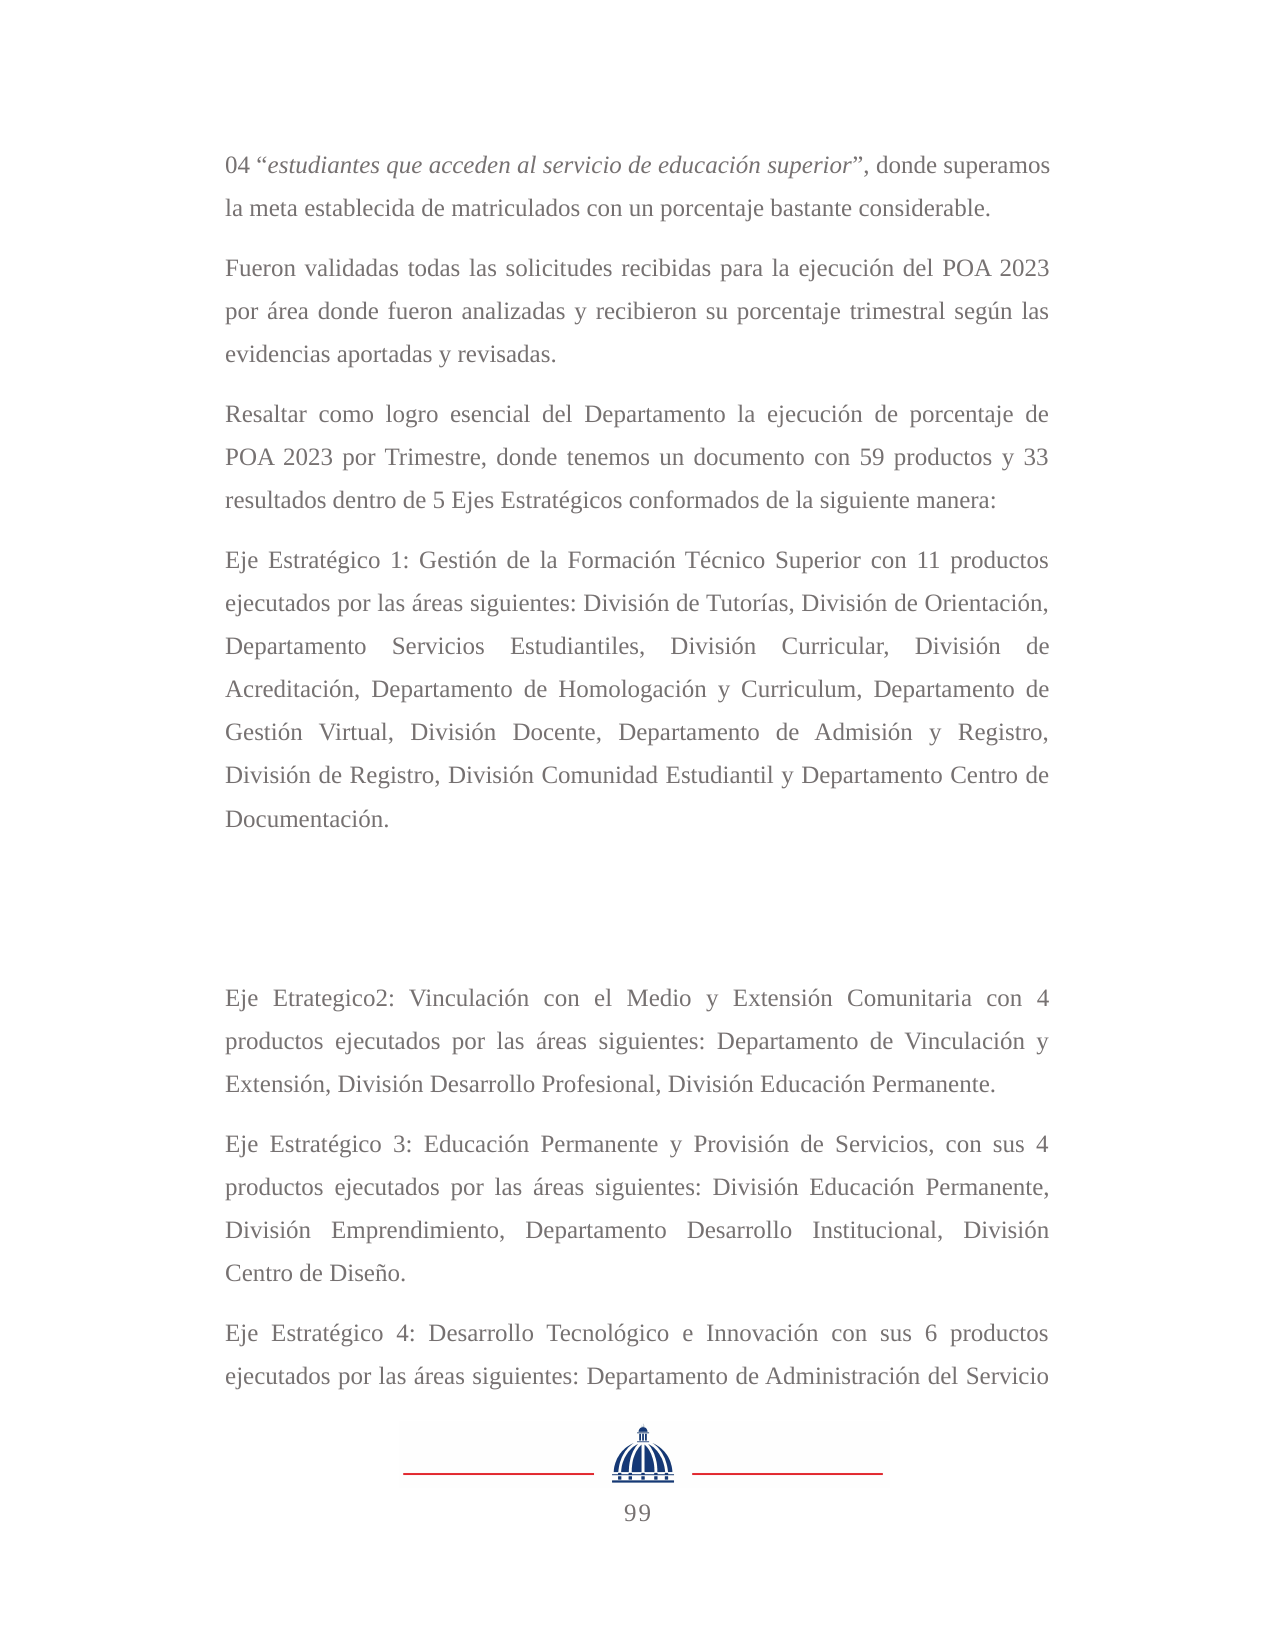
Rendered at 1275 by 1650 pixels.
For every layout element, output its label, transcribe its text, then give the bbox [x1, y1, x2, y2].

picture [399, 1421, 891, 1488]
text Eje Estratégico 3: Educación Permanente y Provisión de Servicios, con sus 4 productos ejecutados por las áreas siguientes: División Educación Permanente, División Emprendimiento, Departamento Desarrollo Institucional, División Centro de Diseño. [225, 1129, 1050, 1287]
text Eje Estratégico 1: Gestión de la Formación Técnico Superior con 11 productos ejecutados por las áreas siguientes: División de Tutorías, División de Orientación, Departamento Servicios Estudiantiles, División Curricular, División de Acreditación, Departamento de Homologación y Curriculum, Departamento de Gestión Virtual, División Docente, Departamento de Admisión y Registro, División de Registro, División Comunidad Estudiantil y Departamento Centro de Documentación. [225, 545, 1050, 832]
text Fueron validadas todas las solicitudes recibidas para la ejecución del POA 2023 por área donde fueron analizadas y recibieron su porcentaje trimestral según las evidencias aportadas y revisadas. [225, 253, 1050, 368]
text Eje Etrategico2: Vinculación con el Medio y Extensión Comunitaria con 4 productos ejecutados por las áreas siguientes: Departamento de Vinculación y Extensión, División Desarrollo Profesional, División Educación Permanente. [225, 983, 1050, 1098]
text Resaltar como logro esencial del Departamento la ejecución de porcentaje de POA 2023 por Trimestre, donde tenemos un documento con 59 productos y 33 resultados dentro de 5 Ejes Estratégicos conformados de la siguiente manera: [225, 399, 1050, 514]
